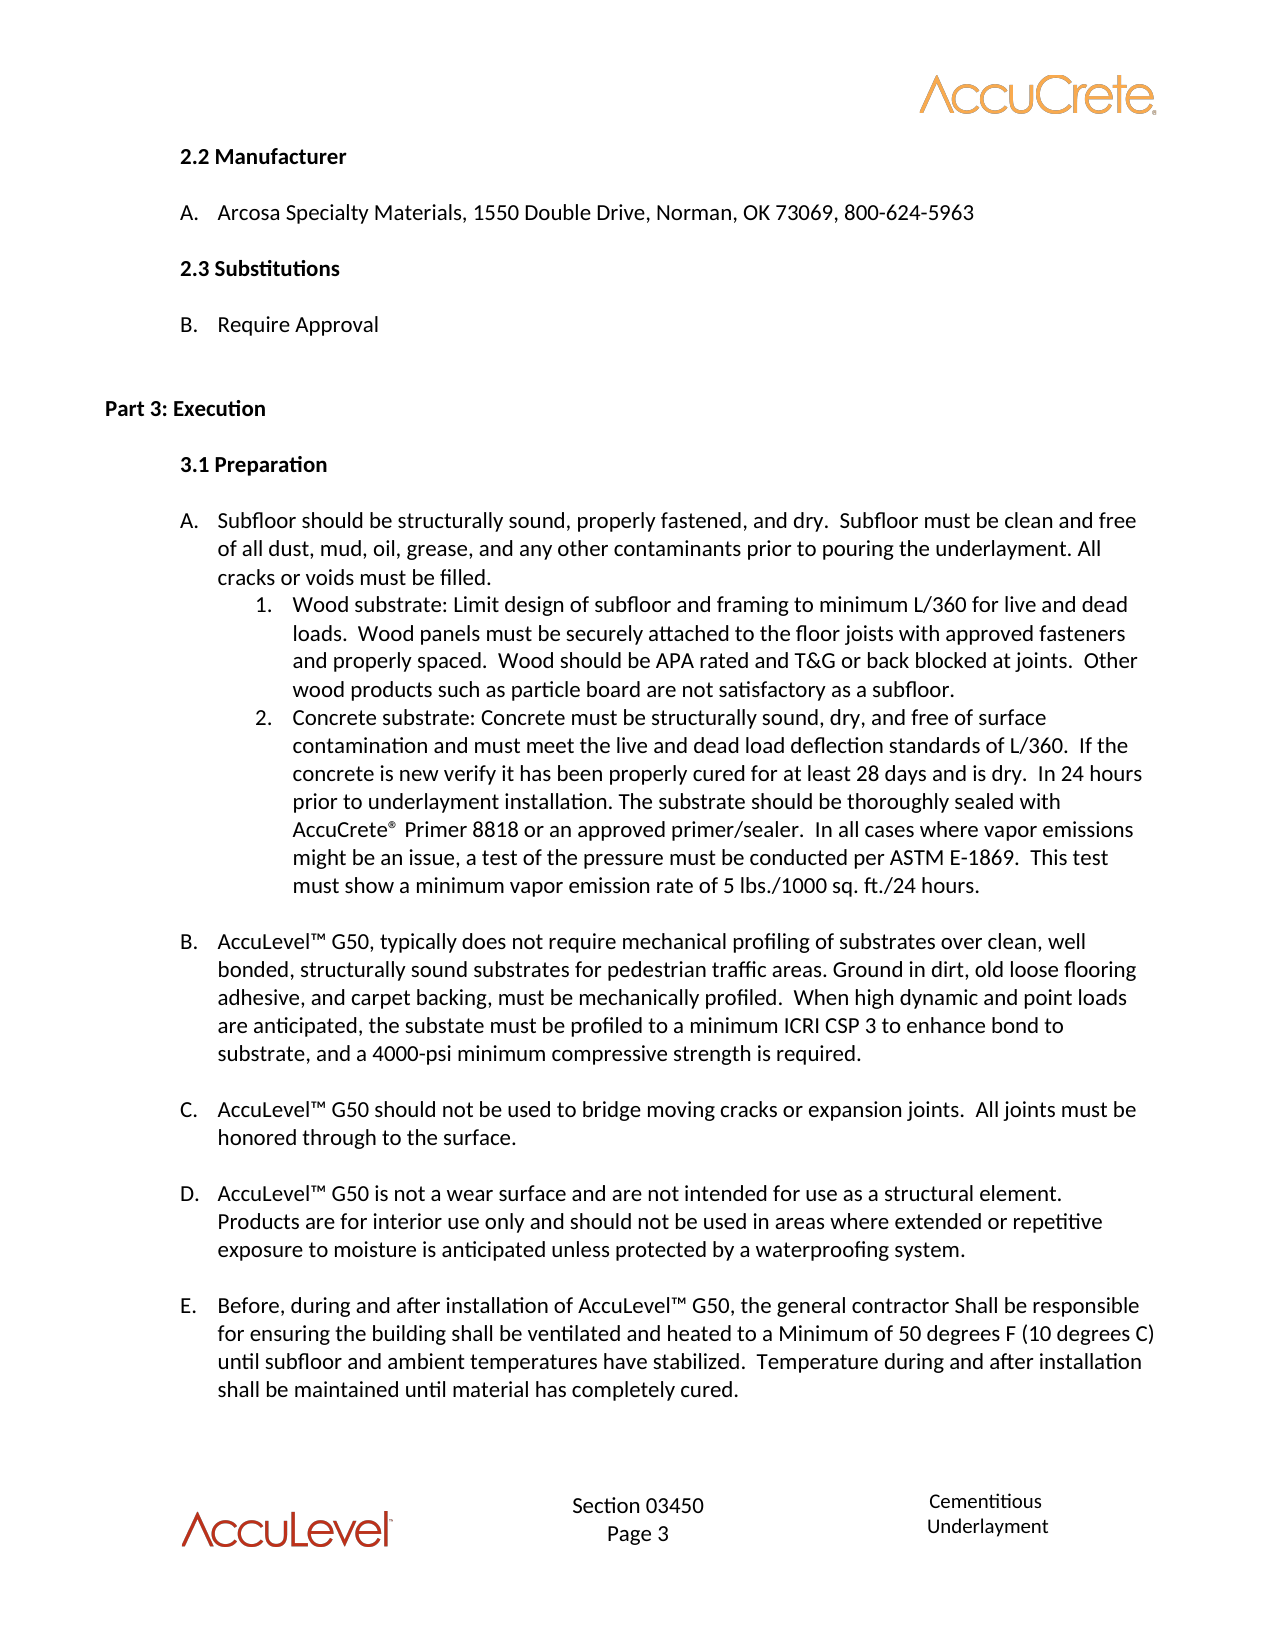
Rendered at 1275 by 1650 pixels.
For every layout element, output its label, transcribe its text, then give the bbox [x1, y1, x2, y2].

list Concrete substrate: Concrete must be structurally sound, dry, and free of surface contamination and must meet the live and dead load deflection standards of L/360. If the concrete is new verify it has been properly cured for at least 28 days and is dry. In 24 hours prior to underlayment installation. The substrate should be thoroughly sealed with AccuCrete® Primer 8818 or an approved primer/sealer. In all cases where vapor emissions might be an issue, a test of the pressure must be conducted per ASTM E-1869. This test must show a minimum vapor emission rate of 5 lbs./1000 sq. ft./24 hours. [255, 703, 1156, 899]
picture [919, 75, 1157, 115]
list Wood substrate: Limit design of subfloor and framing to minimum L/360 for live and dead loads. Wood panels must be securely attached to the floor joists with approved fasteners and properly spaced. Wood should be APA rated and T&G or back blocked at joints. Other wood products such as particle board are not satisfactory as a subfloor. [255, 591, 1156, 703]
list Before, during and after installation of AccuLevel™ G50, the general contractor Shall be responsible for ensuring the building shall be ventilated and heated to a Minimum of 50 degrees F (10 degrees C) until subfloor and ambient temperatures have stabilized. Temperature during and after installation shall be maintained until material has completely cured. [180, 1291, 1156, 1403]
list Require Approval [180, 310, 1156, 338]
list AccuLevel™ G50, typically does not require mechanical profiling of substrates over clean, well bonded, structurally sound substrates for pedestrian traffic areas. Ground in dirt, old loose flooring adhesive, and carpet backing, must be mechanically profiled. When high dynamic and point loads are anticipated, the substate must be profiled to a minimum ICRI CSP 3 to enhance bond to substrate, and a 4000-psi minimum compressive strength is required. [180, 927, 1156, 1067]
text Part 3: Execution [105, 394, 1156, 422]
text 3.1 Preparation [180, 451, 1156, 478]
text 2.2 Manufacturer [180, 142, 1156, 170]
list AccuLevel™ G50 is not a wear surface and are not intended for use as a structural element. Products are for interior use only and should not be used in areas where extended or repetitive exposure to moisture is anticipated unless protected by a waterproofing system. [180, 1179, 1156, 1263]
list Subfloor should be structurally sound, properly fastened, and dry. Subfloor must be clean and free of all dust, mud, oil, grease, and any other contaminants prior to pouring the underlayment. All cracks or voids must be filled. [180, 507, 1156, 591]
list Arcosa Specialty Materials, 1550 Double Drive, Norman, OK 73069, 800-624-5963 [180, 198, 1156, 226]
list AccuLevel™ G50 should not be used to bridge moving cracks or expansion joints. All joints must be honored through to the surface. [180, 1095, 1156, 1151]
picture [181, 1511, 393, 1547]
text 2.3 Substitutions [180, 254, 1156, 282]
